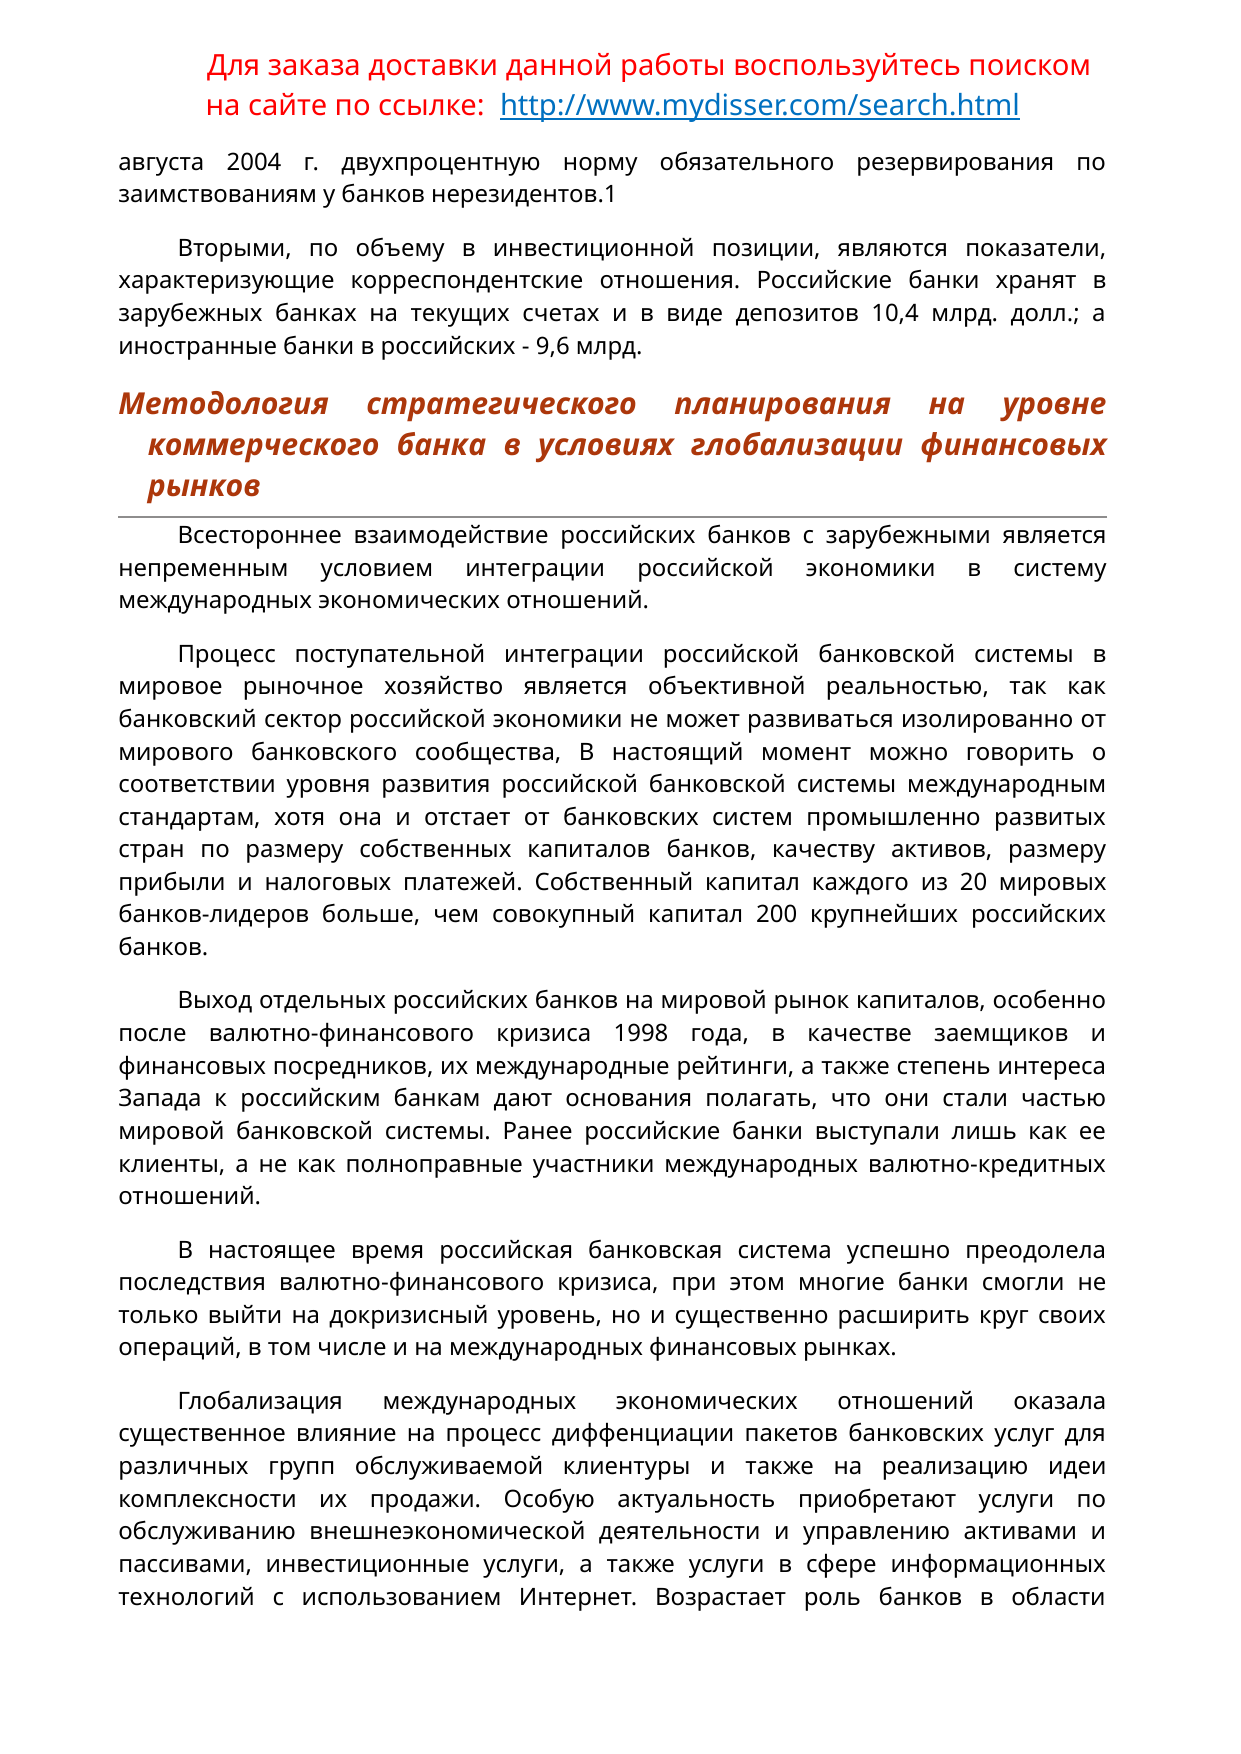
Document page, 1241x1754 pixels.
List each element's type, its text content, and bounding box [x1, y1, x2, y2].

subtitle Методология стратегического планирования на уровне коммерческого банка в условиях глобализации финансовых рынков [118, 382, 1107, 516]
